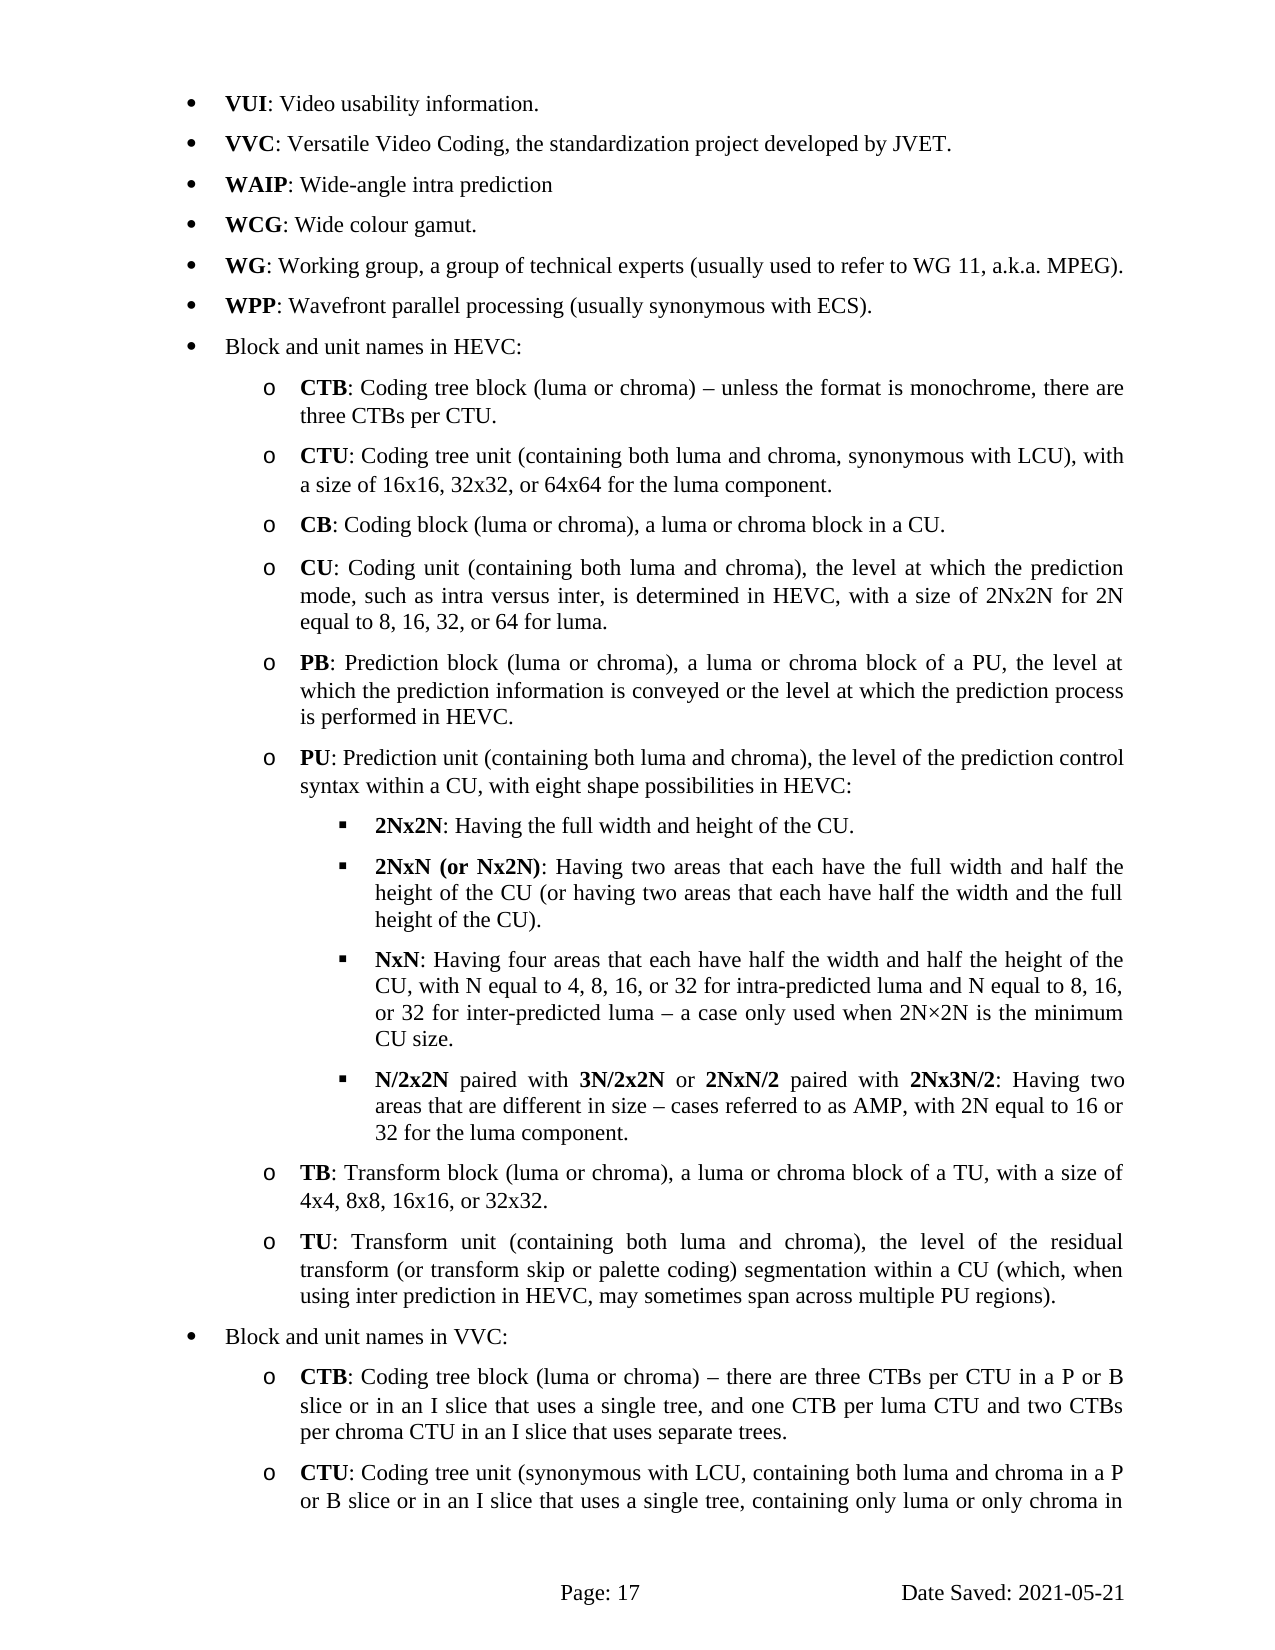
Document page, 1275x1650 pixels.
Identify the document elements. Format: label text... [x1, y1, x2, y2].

list VUI: Video usability information. [187, 90, 1125, 116]
list N/2x2N paired with 3N/2x2N or 2NxN/2 paired with 2Nx3N/2: Having two areas that are different in size – cases referred to as AMP, with 2N equal to 16 or 32 for the luma component. [337, 1066, 1125, 1145]
list 2NxN (or Nx2N): Having two areas that each have the full width and half the height of the CU (or having two areas that each have half the width and the full height of the CU). [337, 853, 1125, 932]
list NxN: Having four areas that each have half the width and half the height of the CU, with N equal to 4, 8, 16, or 32 for intra-predicted luma and N equal to 8, 16, or 32 for inter-predicted luma – a case only used when 2N×2N is the minimum CU size. [337, 946, 1125, 1052]
list WG: Working group, a group of technical experts (usually used to refer to WG 11, a.k.a. MPEG). [187, 252, 1125, 278]
list CTU: Coding tree unit (containing both luma and chroma, synonymous with LCU), with a size of 16x16, 32x32, or 64x64 for the luma component. [262, 442, 1125, 497]
list CB: Coding block (luma or chroma), a luma or chroma block in a CU. [262, 511, 1125, 539]
list CU: Coding unit (containing both luma and chroma), the level at which the prediction mode, such as intra versus inter, is determined in HEVC, with a size of 2Nx2N for 2N equal to 8, 16, 32, or 64 for luma. [262, 553, 1125, 634]
list 2Nx2N: Having the full width and height of the CU. [337, 812, 1125, 839]
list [262, 1458, 1125, 1513]
list Block and unit names in HEVC: [187, 333, 1125, 359]
list TB: Transform block (luma or chroma), a luma or chroma block of a TU, with a size of 4x4, 8x8, 16x16, or 32x32. [262, 1159, 1125, 1214]
list CTB: Coding tree block (luma or chroma) – there are three CTBs per CTU in a P or B slice or in an I slice that uses a single tree, and one CTB per luma CTU and two CTBs per chroma CTU in an I slice that uses separate trees. [262, 1363, 1125, 1444]
list WPP: Wavefront parallel processing (usually synonymous with ECS). [187, 293, 1125, 319]
list PB: Prediction block (luma or chroma), a luma or chroma block of a PU, the level at which the prediction information is conveyed or the level at which the prediction process is performed in HEVC. [262, 649, 1125, 729]
list VVC: Versatile Video Coding, the standardization project developed by JVET. [187, 131, 1125, 157]
list TU: Transform unit (containing both luma and chroma), the level of the residual transform (or transform skip or palette coding) segmentation within a CU (which, when using inter prediction in HEVC, may sometimes span across multiple PU regions). [262, 1228, 1125, 1309]
list CTB: Coding tree block (luma or chroma) – unless the format is monochrome, there are three CTBs per CTU. [262, 374, 1125, 428]
list WAIP: Wide-angle intra prediction [187, 171, 1125, 197]
list WCG: Wide colour gamut. [187, 212, 1125, 238]
list Block and unit names in VVC: [187, 1323, 1125, 1349]
list PU: Prediction unit (containing both luma and chroma), the level of the prediction control syntax within a CU, with eight shape possibilities in HEVC: [262, 744, 1125, 798]
